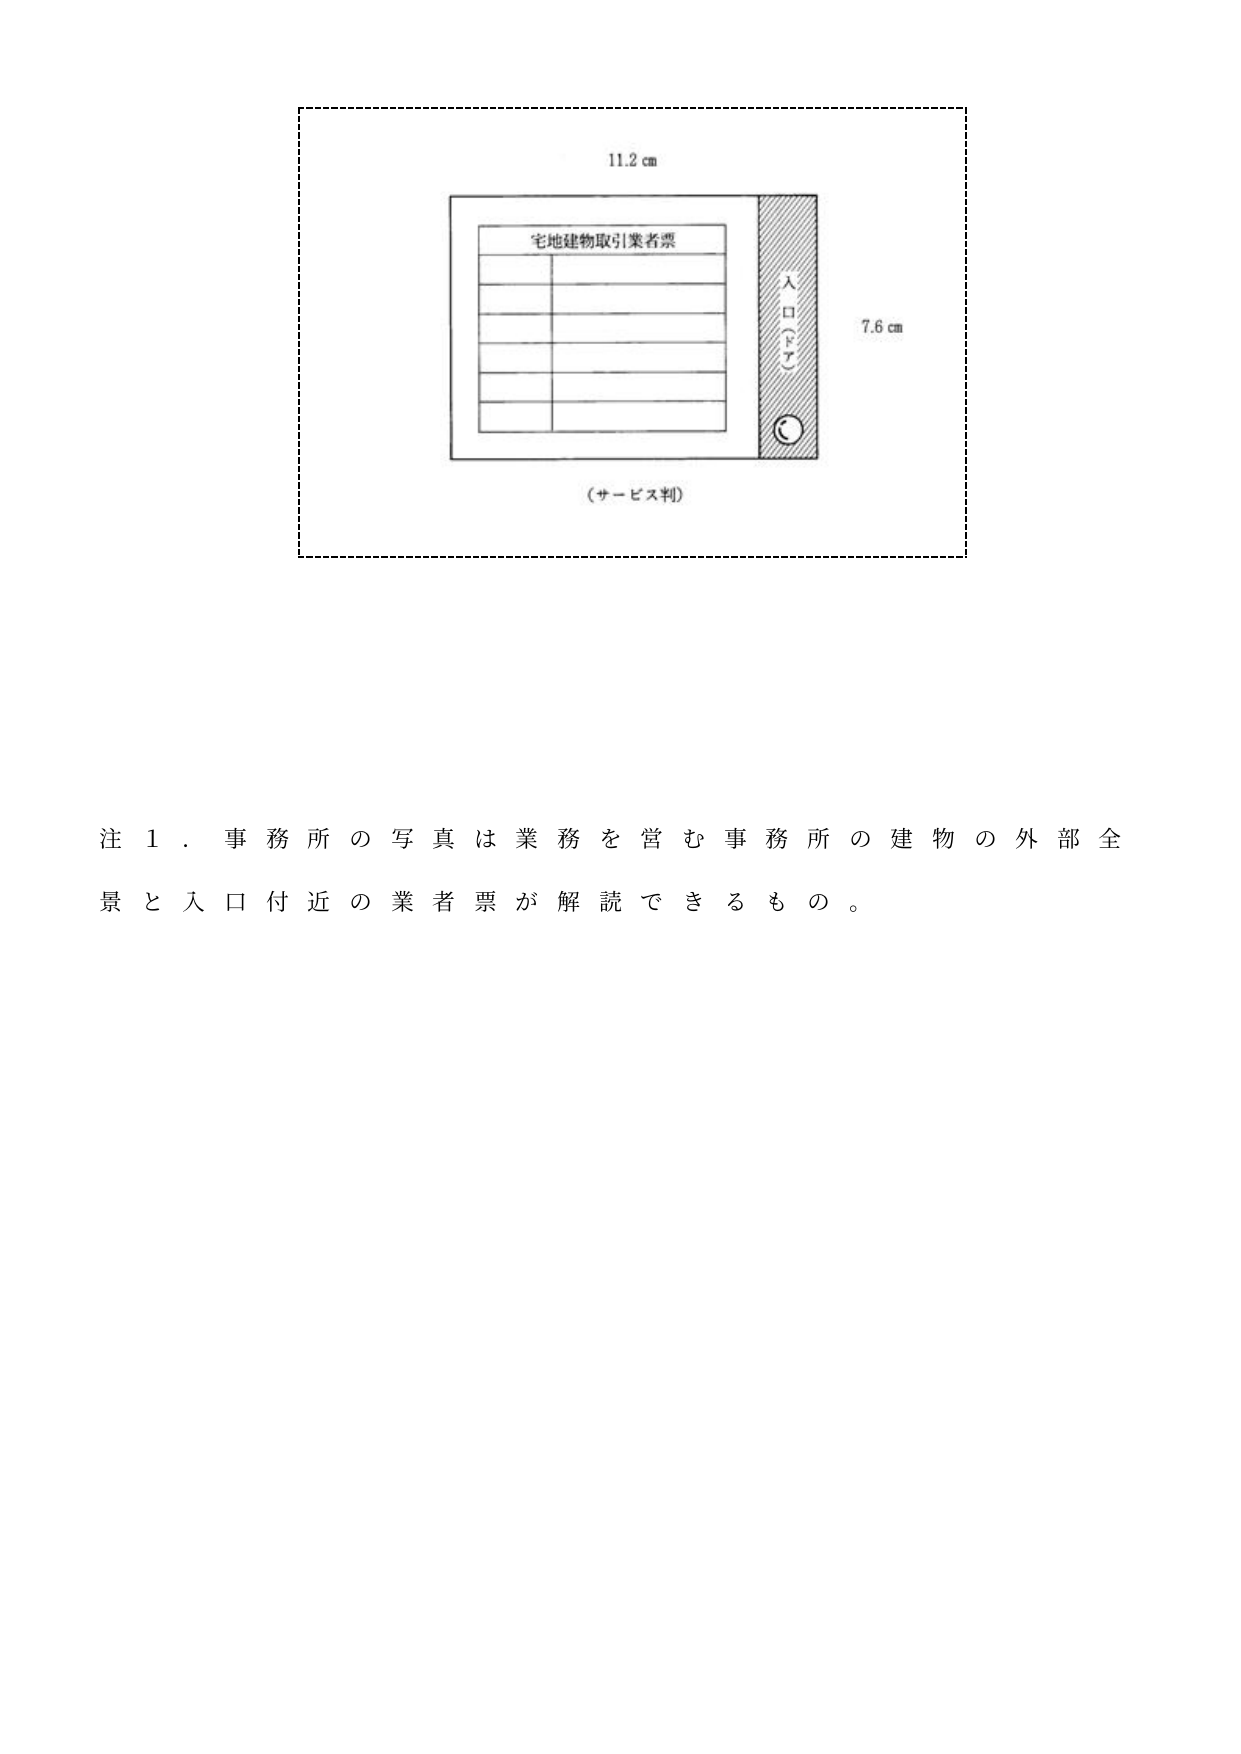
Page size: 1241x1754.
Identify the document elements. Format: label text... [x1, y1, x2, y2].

table_header [299, 107, 966, 556]
text 注１．事務所の写真は業務を営む事務所の建物の外部全景と入口付近の業者票が解読できるもの。 [99, 807, 1141, 931]
picture [328, 130, 940, 526]
